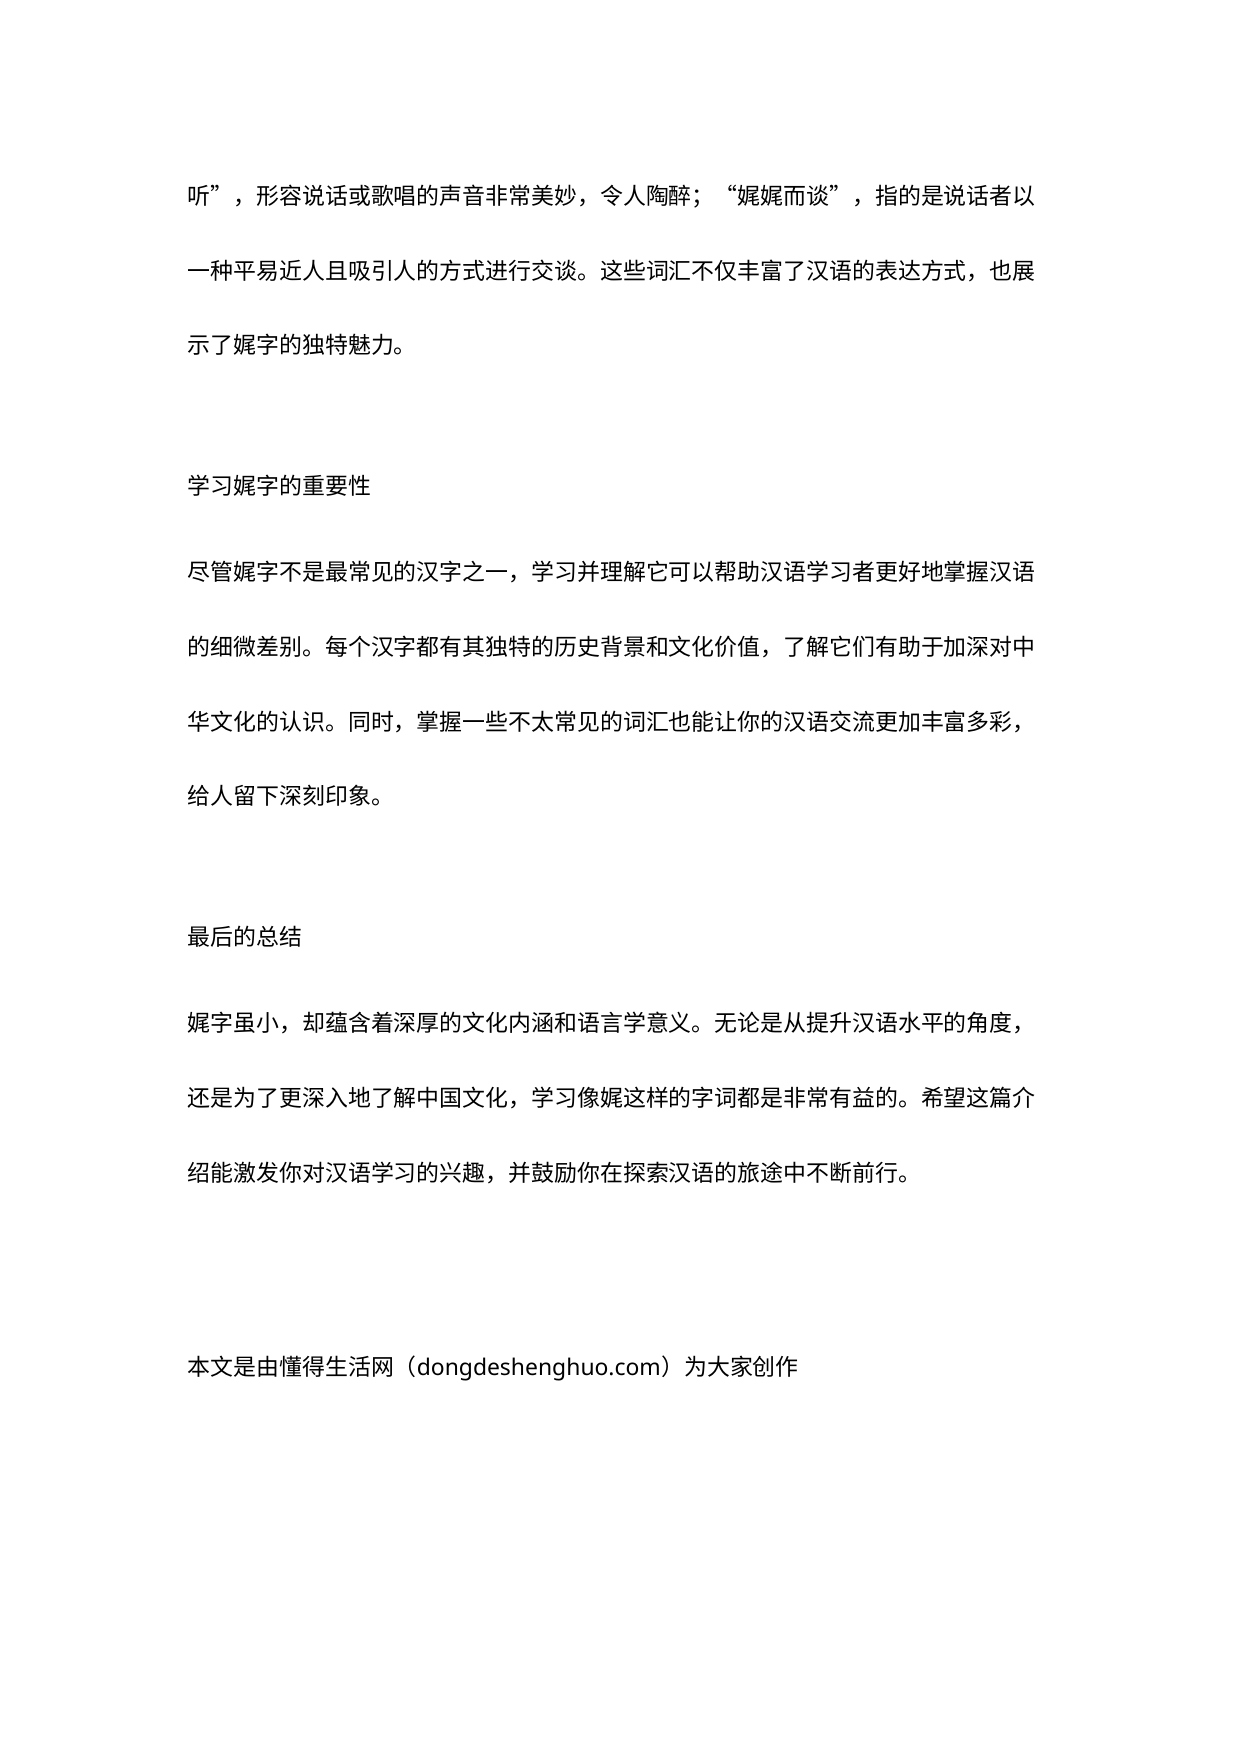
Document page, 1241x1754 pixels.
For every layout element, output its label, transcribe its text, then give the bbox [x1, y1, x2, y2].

text 最后的总结 [187, 903, 1053, 968]
text 娓字虽小，却蕴含着深厚的文化内涵和语言学意义。无论是从提升汉语水平的角度，还是为了更深入地了解中国文化，学习像娓这样的字词都是非常有益的。希望这篇介绍能激发你对汉语学习的兴趣，并鼓励你在探索汉语的旅途中不断前行。 [187, 989, 1053, 1204]
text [187, 162, 1053, 376]
text 本文是由懂得生活网（dongdeshenghuo.com）为大家创作 [187, 1333, 1053, 1398]
text 尽管娓字不是最常见的汉字之一，学习并理解它可以帮助汉语学习者更好地掌握汉语的细微差别。每个汉字都有其独特的历史背景和文化价值，了解它们有助于加深对中华文化的认识。同时，掌握一些不太常见的词汇也能让你的汉语交流更加丰富多彩，给人留下深刻印象。 [187, 538, 1053, 827]
text 学习娓字的重要性 [187, 452, 1053, 517]
